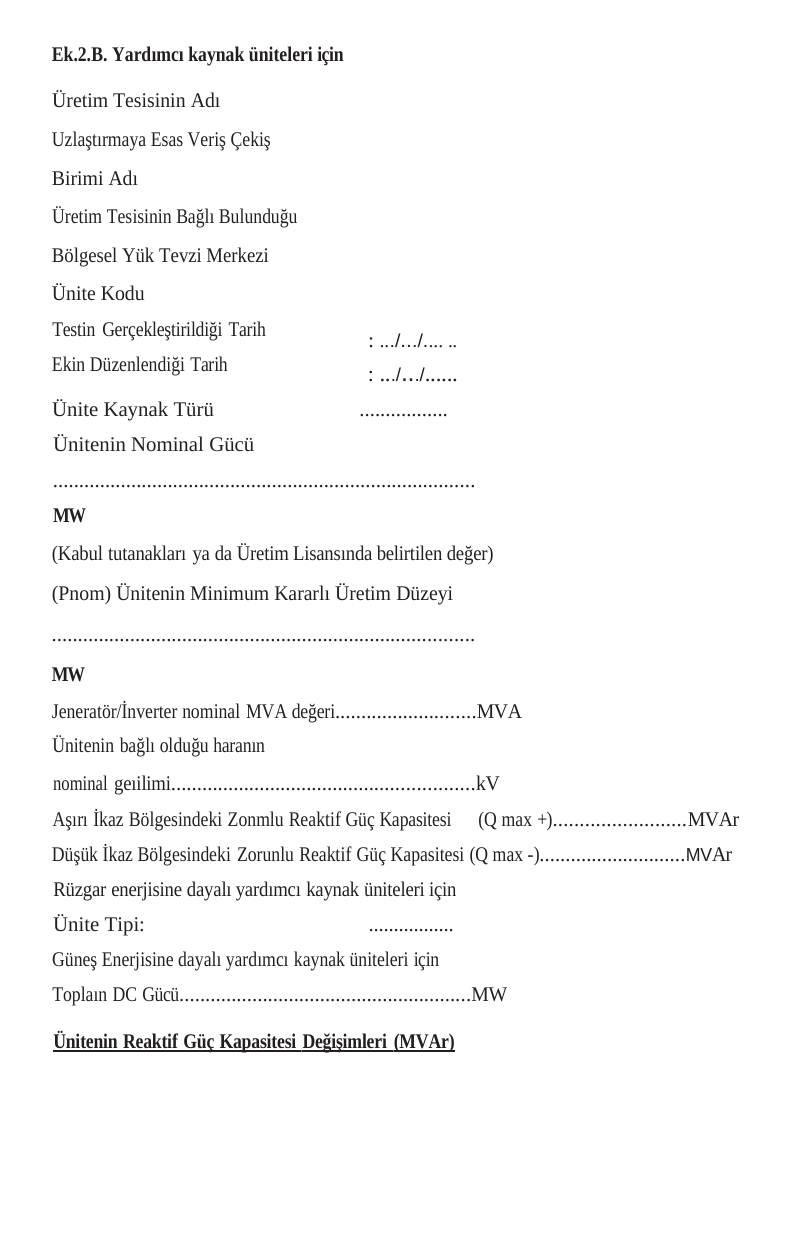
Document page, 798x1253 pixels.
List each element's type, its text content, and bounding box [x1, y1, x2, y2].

text Testin Gerçekleştirildiği Tarih [52, 319, 302, 341]
text Toplaın DC Gücü MW [52, 982, 769, 1006]
text nominal geıilimi kV [53, 771, 769, 795]
text Ekin Düzenlendiği Tarih [52, 352, 302, 376]
text Aşırı İkaz Bölgesindeki Zonmlu Reaktif Güç Kapasitesi (Q max +) MVAr [52, 806, 769, 831]
text Jeneratör/İnverter nominal MVA değeri MVA [52, 702, 769, 722]
text Rüzgar enerjisine dayalı yardımcı kaynak üniteleri için Ünite Tipi: ................. [53, 877, 468, 936]
text : .../.../...... [368, 358, 769, 387]
subtitle Ek.2.B. Yardımcı kaynak üniteleri için [52, 41, 769, 66]
text Üretim Tesisinin Adı Uzlaştırmaya Esas Veriş Çekiş Birimi Adı [52, 88, 298, 189]
text (Kabul tutanakları ya da Üretim Lisansında belirtilen değer) (Pnom) Ünitenin Minimum Kararlı Üretim Düzeyi MW [52, 541, 509, 686]
text Ünite Kaynak Türü ................. Ünitenin Nominal Gücü MW [52, 397, 508, 527]
text : .../.../.... .. [368, 328, 769, 352]
text Ünitenin bağlı olduğu haranın [52, 733, 769, 757]
text Ünitenin Reaktif Güç Kapasitesi Değişimleri (MVAr) [53, 1029, 769, 1053]
text Güneş Enerjisine dayalı yardımcı kaynak üniteleri için [52, 947, 769, 971]
text Üretim Tesisinin Bağlı Bulunduğu Bölgesel Yük Tevzi Merkezi Ünite Kodu [52, 204, 298, 305]
text Düşük İkaz Bölgesindeki Zorunlu Reaktif Güç Kapasitesi (Q max -) MVAr [52, 842, 769, 866]
